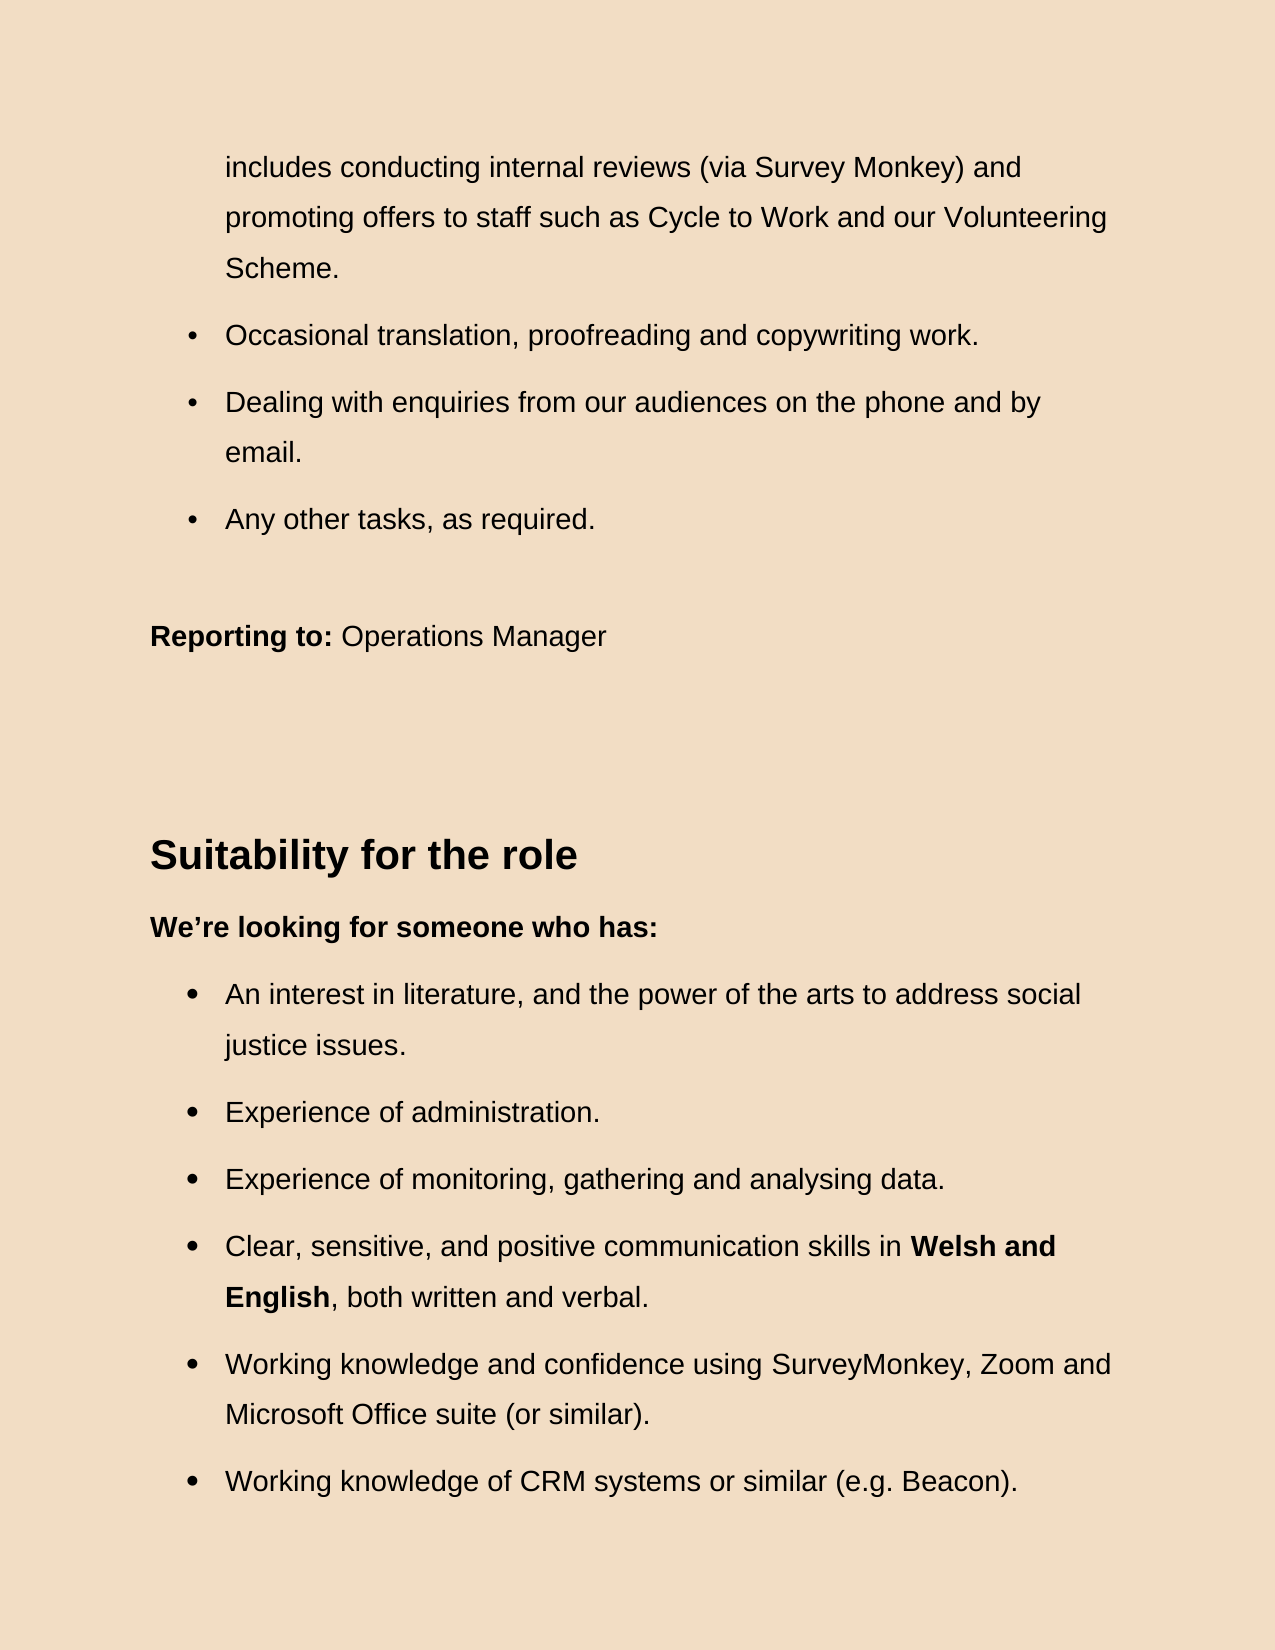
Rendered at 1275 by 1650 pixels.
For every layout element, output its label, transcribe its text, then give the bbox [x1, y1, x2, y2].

list Working knowledge and confidence using SurveyMonkey, Zoom and Microsoft Office suite (or similar). [187, 1347, 1125, 1431]
text We’re looking for someone who has: [150, 910, 1125, 944]
list Working knowledge of CRM systems or similar (e.g. Beacon). [187, 1464, 1125, 1498]
text Reporting to: Operations Manager [150, 569, 1125, 653]
list Any other tasks, as required. [187, 502, 1125, 535]
list Clear, sensitive, and positive communication skills in Welsh and English, both written and verbal. [187, 1229, 1125, 1313]
subtitle Suitability for the role [150, 830, 1125, 878]
list An interest in literature, and the power of the arts to address social justice issues. [187, 977, 1125, 1061]
list Experience of monitoring, gathering and analysing data. [187, 1162, 1125, 1196]
list Dealing with enquiries from our audiences on the phone and by email. [187, 384, 1125, 468]
list Occasional translation, proofreading and copywriting work. [187, 318, 1125, 351]
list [187, 150, 1125, 284]
list Experience of administration. [187, 1095, 1125, 1128]
